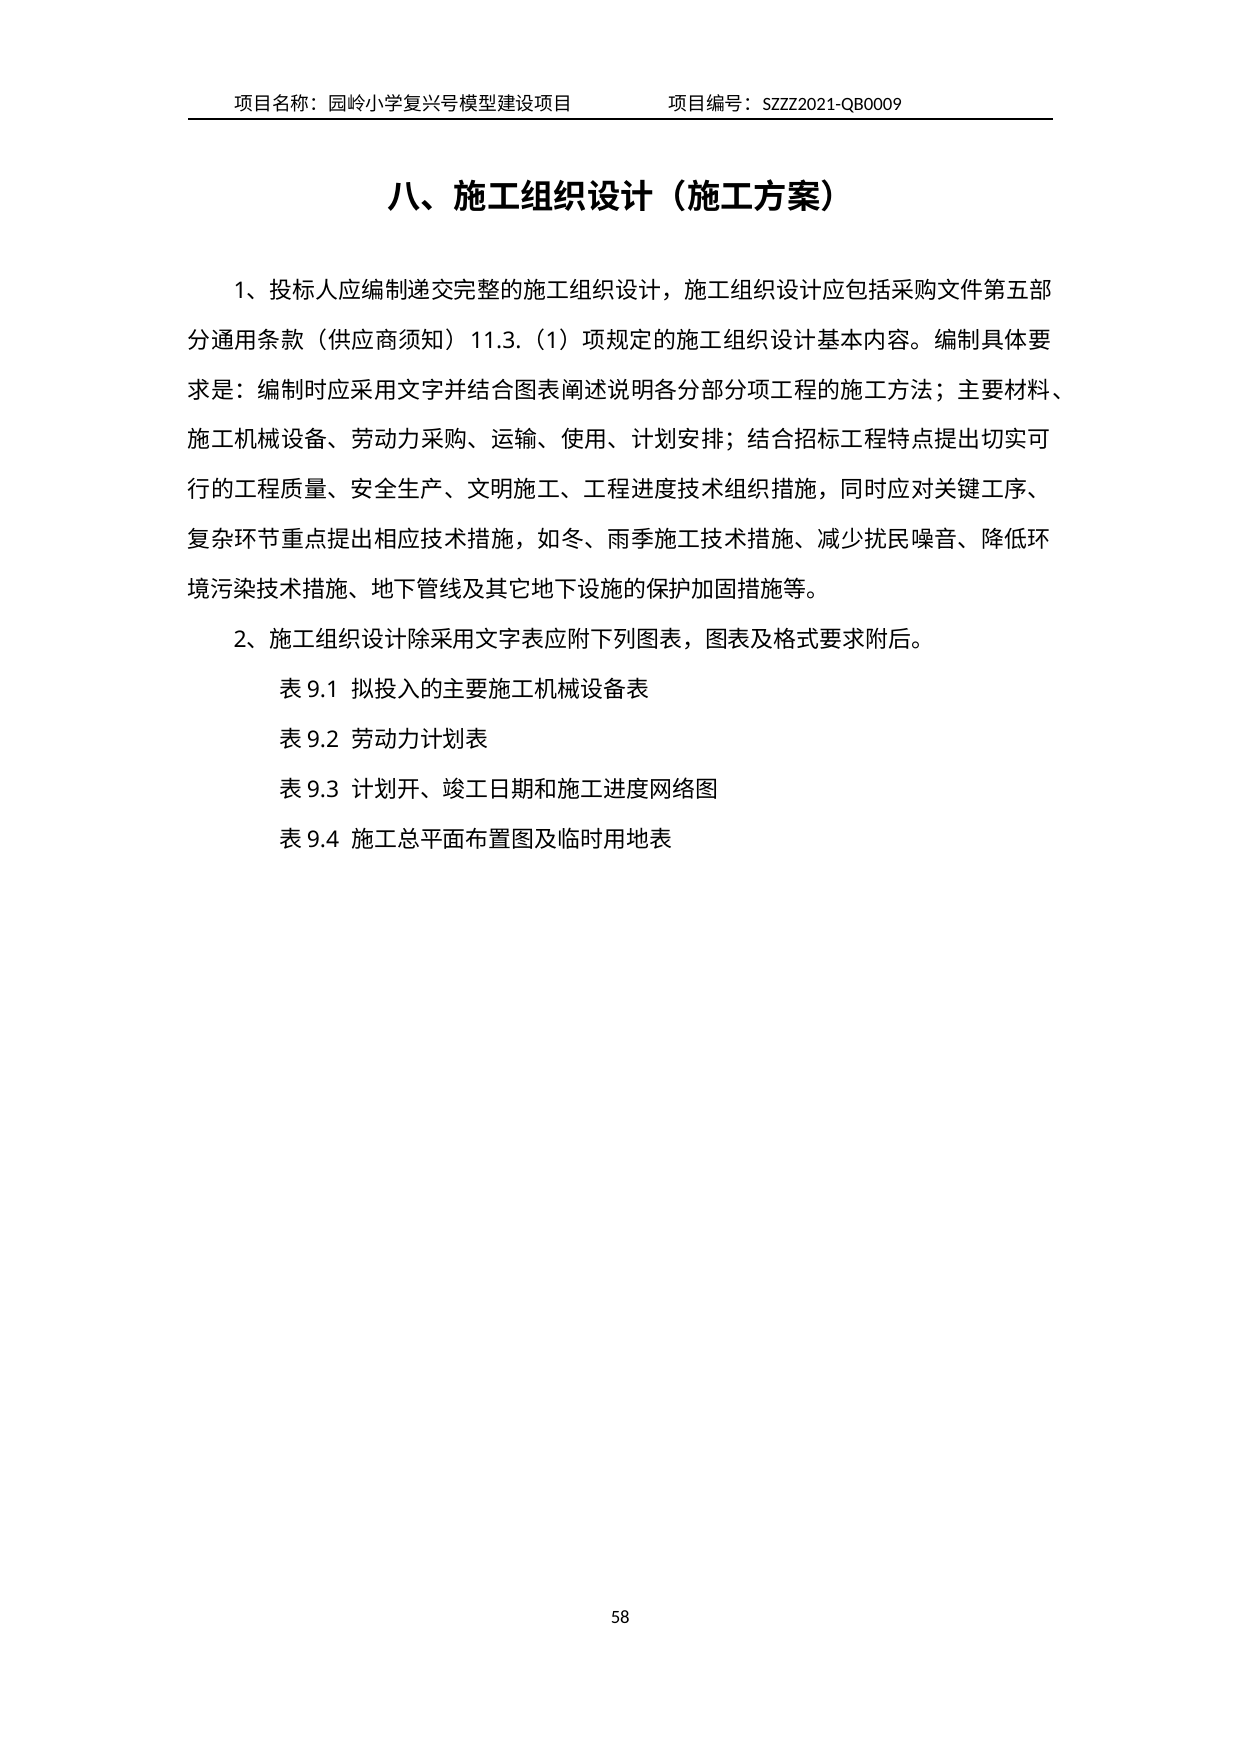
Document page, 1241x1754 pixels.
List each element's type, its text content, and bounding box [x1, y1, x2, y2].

text 表9.2 劳动力计划表 [187, 720, 1053, 754]
text 表9.3 计划开、竣工日期和施工进度网络图 [187, 770, 1053, 804]
text 表9.1 拟投入的主要施工机械设备表 [187, 670, 1053, 704]
text 表9.4 施工总平面布置图及临时用地表 [187, 820, 1053, 854]
text 1、投标人应编制递交完整的施工组织设计，施工组织设计应包括采购文件第五部分通用条款（供应商须知）11.3.（1）项规定的施工组织设计基本内容。编制具体要求是：编制时应采用文字并结合图表阐述说明各分部分项工程的施工方法；主要材料、施工机械设备、劳动力采购、运输、使用、计划安排；结合招标工程特点提出切实可行的工程质量、安全生产、文明施工、工程进度技术组织措施，同时应对关键工序、复杂环节重点提出相应技术措施，如冬、雨季施工技术措施、减少扰民噪音、降低环境污染技术措施、地下管线及其它地下设施的保护加固措施等。 [187, 272, 1053, 604]
text 2、施工组织设计除采用文字表应附下列图表，图表及格式要求附后。 [187, 620, 1053, 654]
text 八、施工组织设计（施工方案） [187, 162, 1053, 227]
